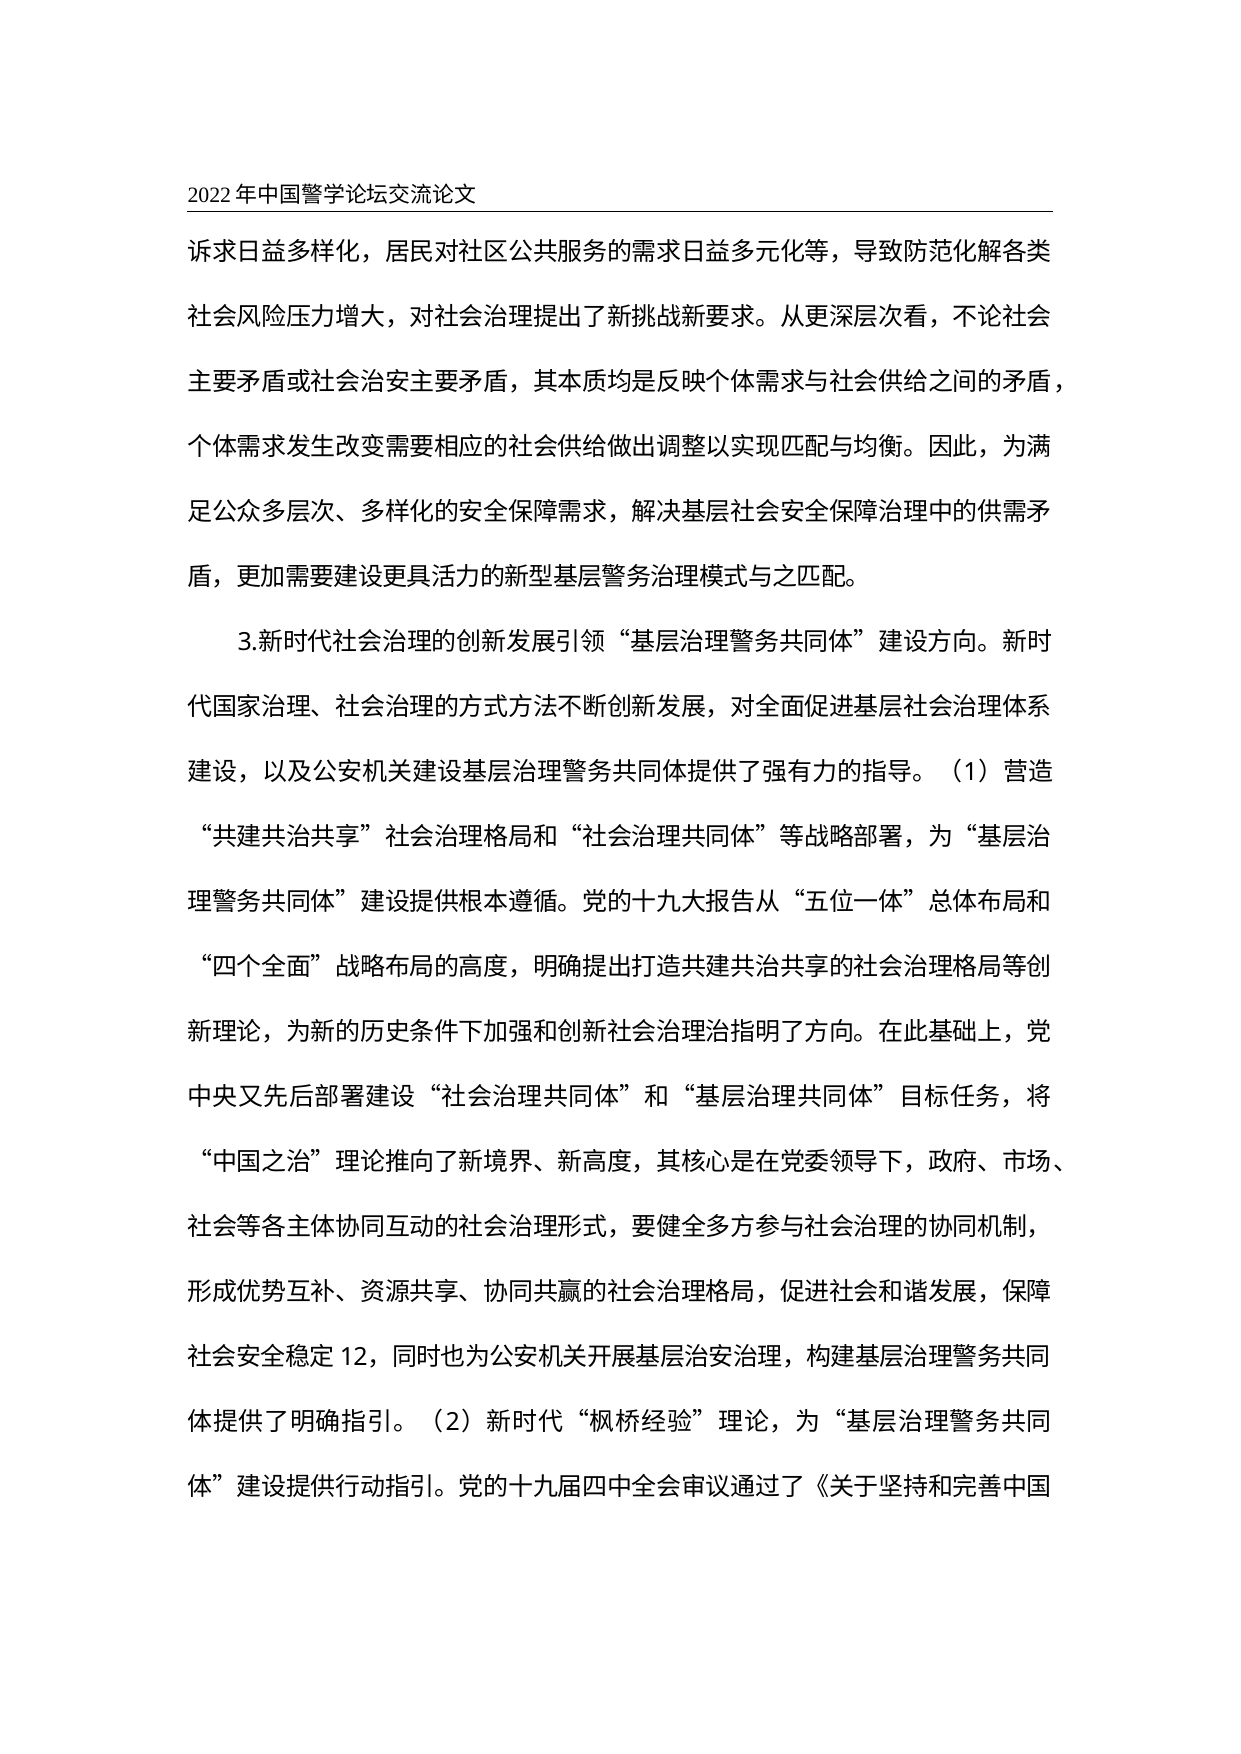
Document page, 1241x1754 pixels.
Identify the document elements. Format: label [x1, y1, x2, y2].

text [187, 607, 1053, 1517]
text [187, 217, 1053, 607]
